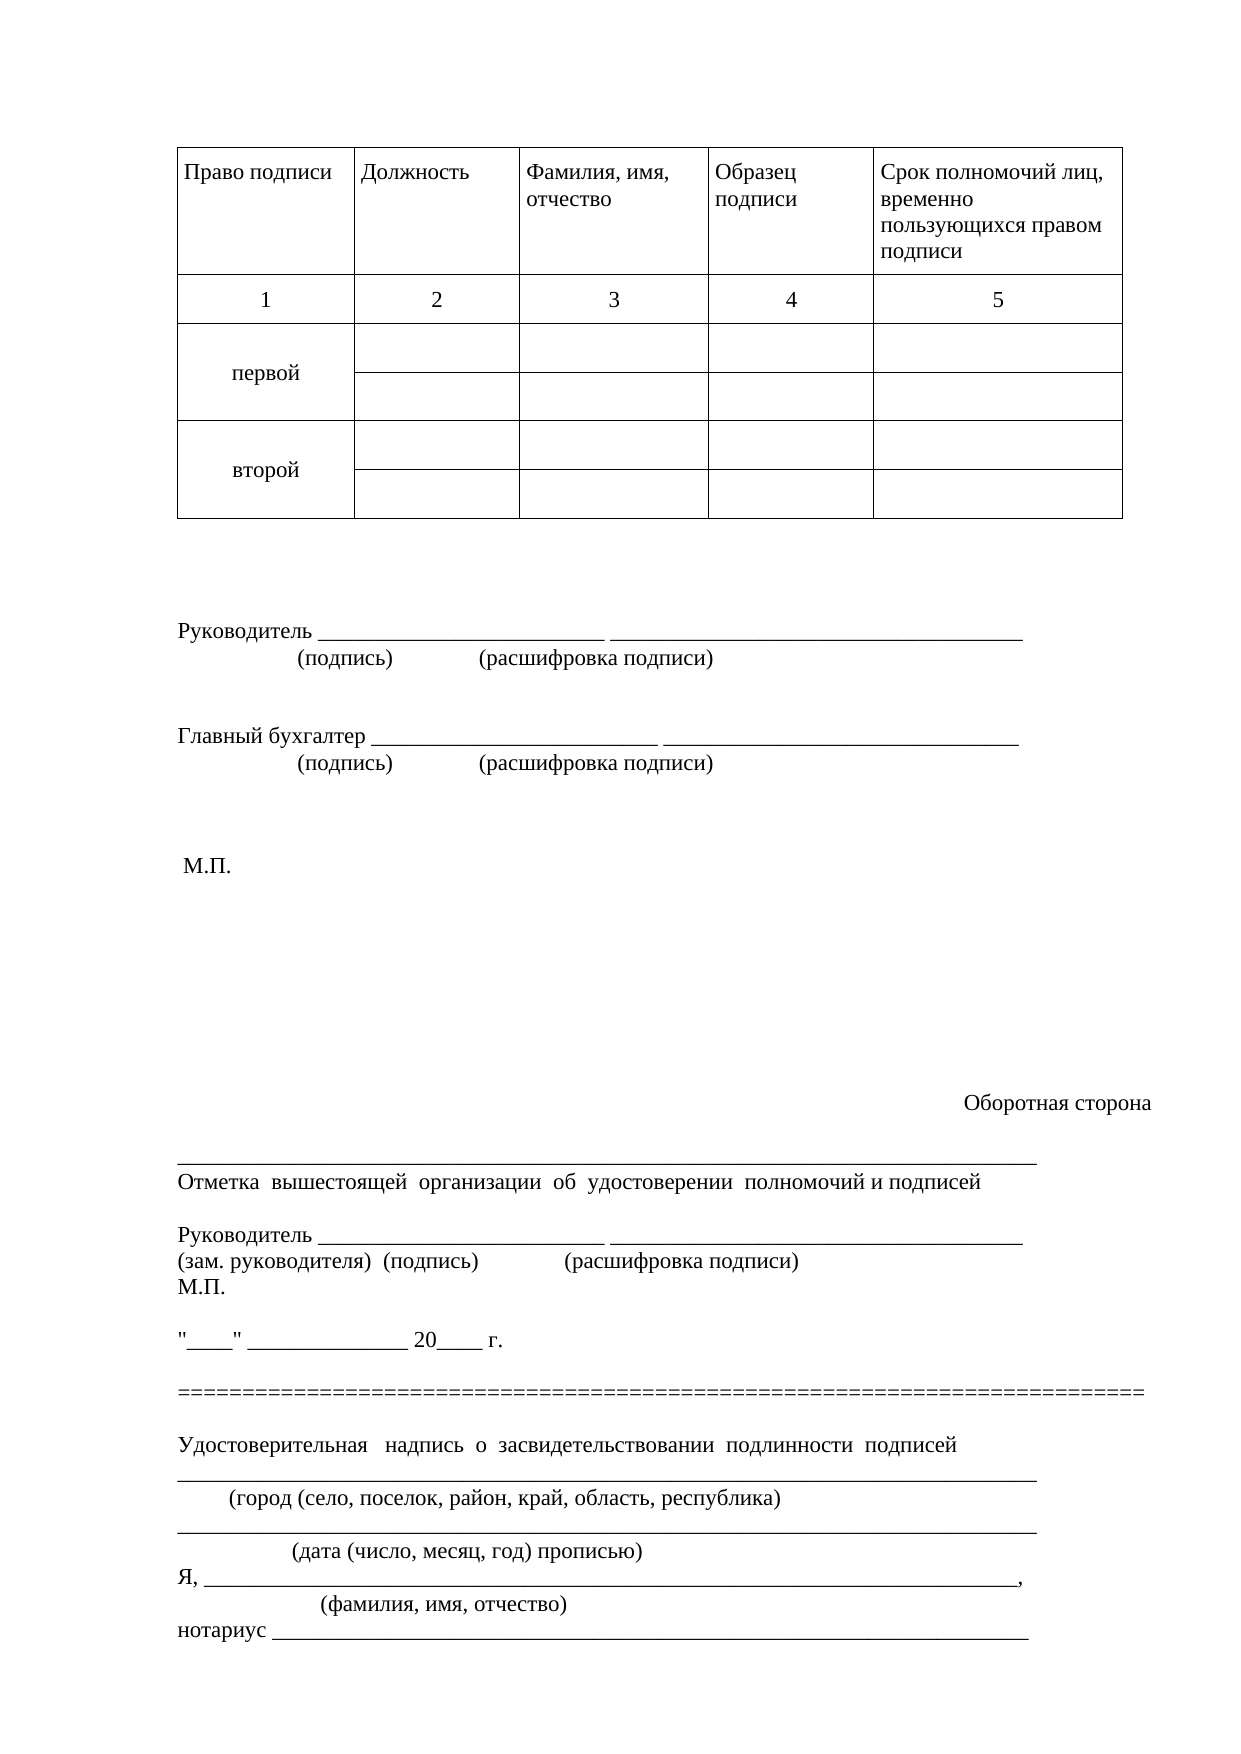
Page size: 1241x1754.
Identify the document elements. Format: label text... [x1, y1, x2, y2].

text (зам. руководителя) (подпись) (расшифровка подписи) [177, 1247, 1152, 1273]
text М.П. [177, 852, 1152, 878]
table_cell [520, 324, 708, 372]
table_cell 2 [355, 275, 519, 323]
table_cell [520, 421, 708, 469]
table_cell [355, 324, 519, 372]
text (фамилия, имя, отчество) [177, 1589, 1152, 1616]
table_header Должность [355, 148, 519, 274]
table_cell [709, 421, 873, 469]
text "____" ______________ 20____ г. [177, 1326, 1152, 1352]
text (подпись) (расшифровка подписи) [177, 643, 1152, 670]
table_cell 1 [178, 275, 354, 323]
table_header Фамилия, имя, отчество [520, 148, 708, 274]
text Руководитель _________________________ ____________________________________ [177, 617, 1152, 643]
table_cell первой [178, 324, 354, 420]
table_header Образец подписи [709, 148, 873, 274]
text Отметка вышестоящей организации об удостоверении полномочий и подписей [177, 1168, 1152, 1194]
table_cell 5 [874, 275, 1122, 323]
text Удостоверительная надпись о засвидетельствовании подлинности подписей [177, 1431, 1152, 1458]
table_cell 4 [709, 275, 873, 323]
table_cell [874, 421, 1122, 469]
table_cell [355, 373, 519, 420]
text Я, _______________________________________________________________________, [177, 1563, 1152, 1589]
text Руководитель _________________________ ____________________________________ [177, 1221, 1152, 1247]
table_cell второй [178, 421, 354, 518]
table_cell 3 [520, 275, 708, 323]
text Главный бухгалтер _________________________ _______________________________ [177, 723, 1152, 749]
text М.П. [177, 1273, 1152, 1300]
table_cell [355, 421, 519, 469]
text ___________________________________________________________________________ [177, 1511, 1152, 1537]
table_header Право подписи [178, 148, 354, 274]
table_cell [874, 324, 1122, 372]
text ___________________________________________________________________________ [177, 1142, 1152, 1168]
text ___________________________________________________________________________ [177, 1458, 1152, 1484]
text нотариус __________________________________________________________________ [177, 1616, 1152, 1642]
table_cell [874, 470, 1122, 518]
table_cell [355, 470, 519, 518]
text (дата (число, месяц, год) прописью) [177, 1537, 1152, 1563]
table_cell [520, 373, 708, 420]
table_cell [709, 470, 873, 518]
text Оборотная сторона [177, 1089, 1152, 1115]
text (город (село, поселок, район, край, область, республика) [177, 1484, 1152, 1511]
table_cell [709, 373, 873, 420]
table_cell [709, 324, 873, 372]
text =========================================================================== [177, 1379, 1152, 1405]
table_cell [520, 470, 708, 518]
table_cell [874, 373, 1122, 420]
text (подпись) (расшифровка подписи) [177, 749, 1152, 775]
table_header Срок полномочий лиц, временно пользующихся правом подписи [874, 148, 1122, 274]
